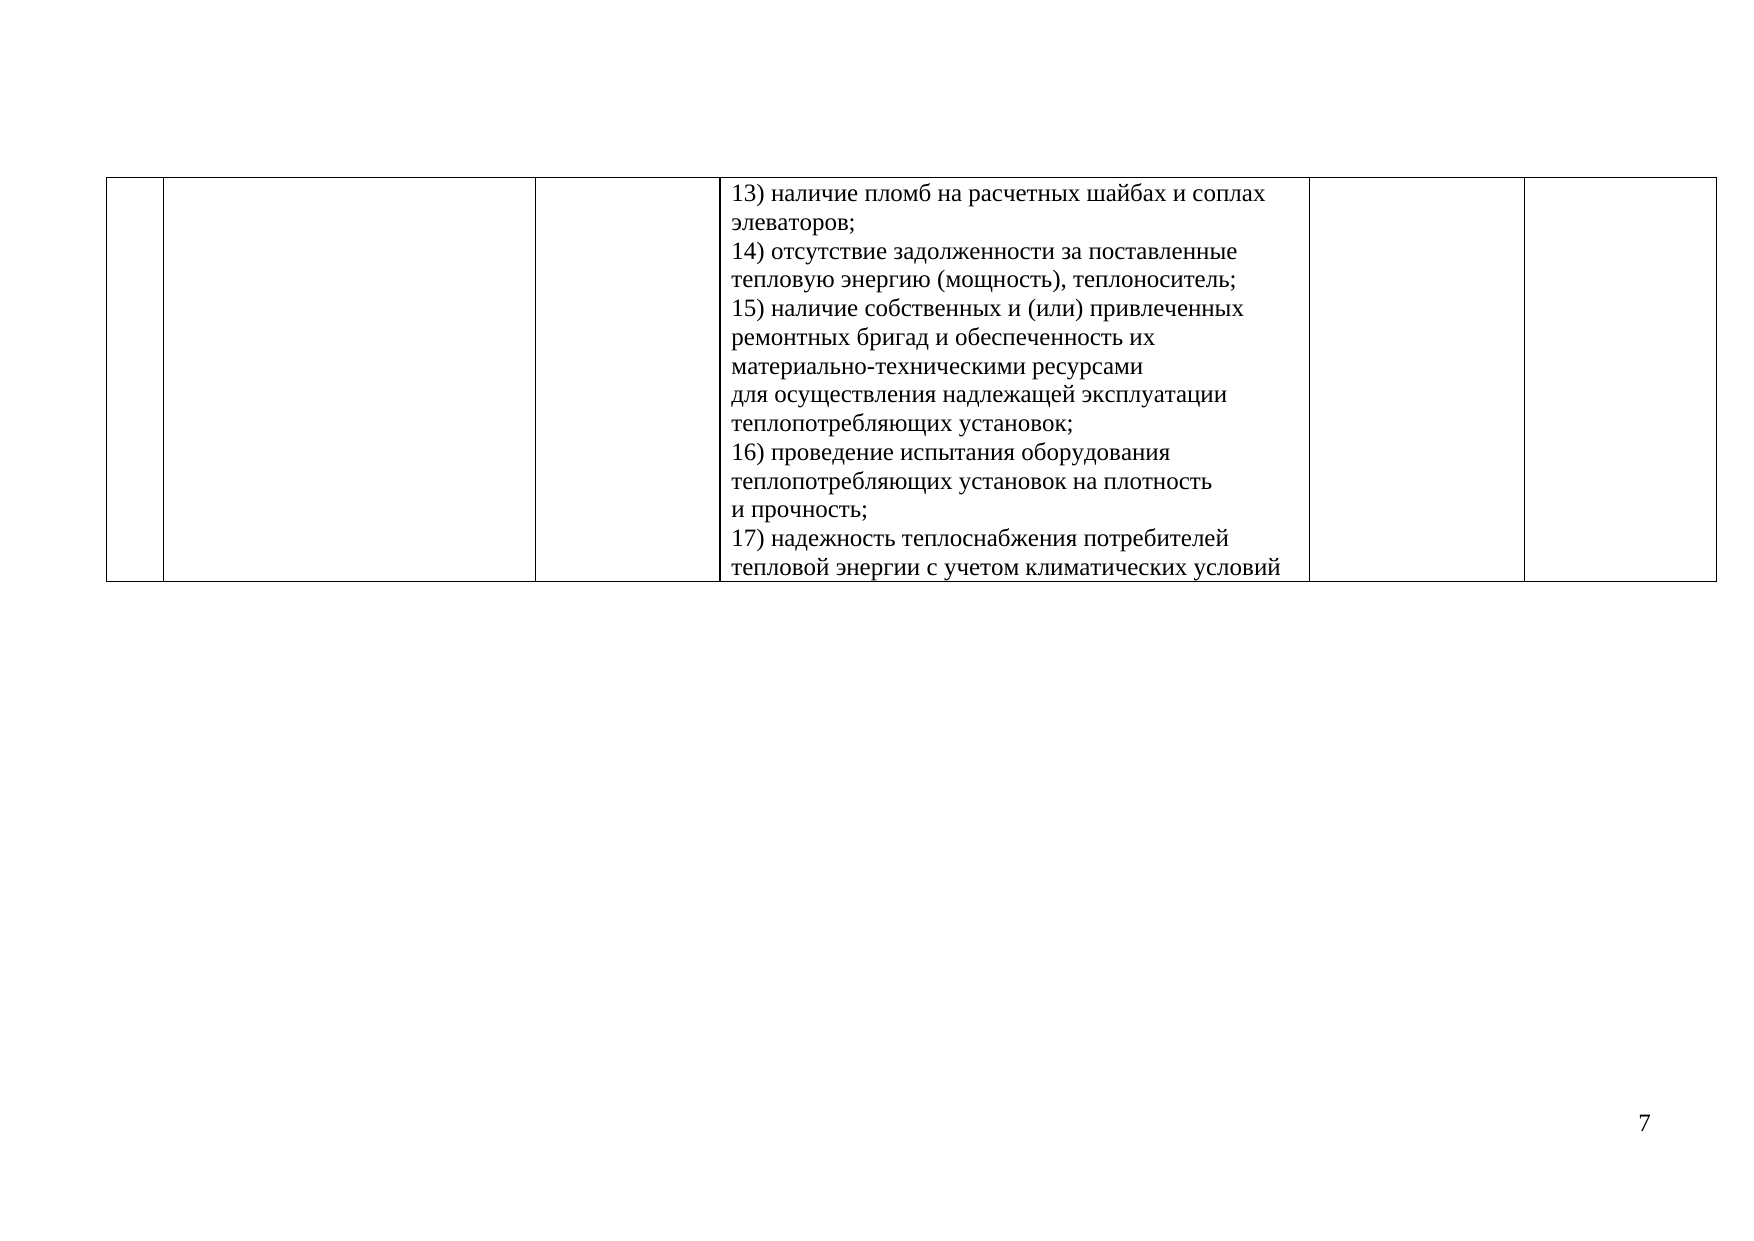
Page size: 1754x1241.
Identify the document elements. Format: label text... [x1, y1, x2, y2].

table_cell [536, 178, 719, 581]
table_cell [1310, 178, 1524, 581]
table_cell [721, 178, 1309, 581]
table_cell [164, 178, 535, 581]
table_cell [1525, 178, 1716, 581]
table_cell 2 [107, 178, 163, 581]
